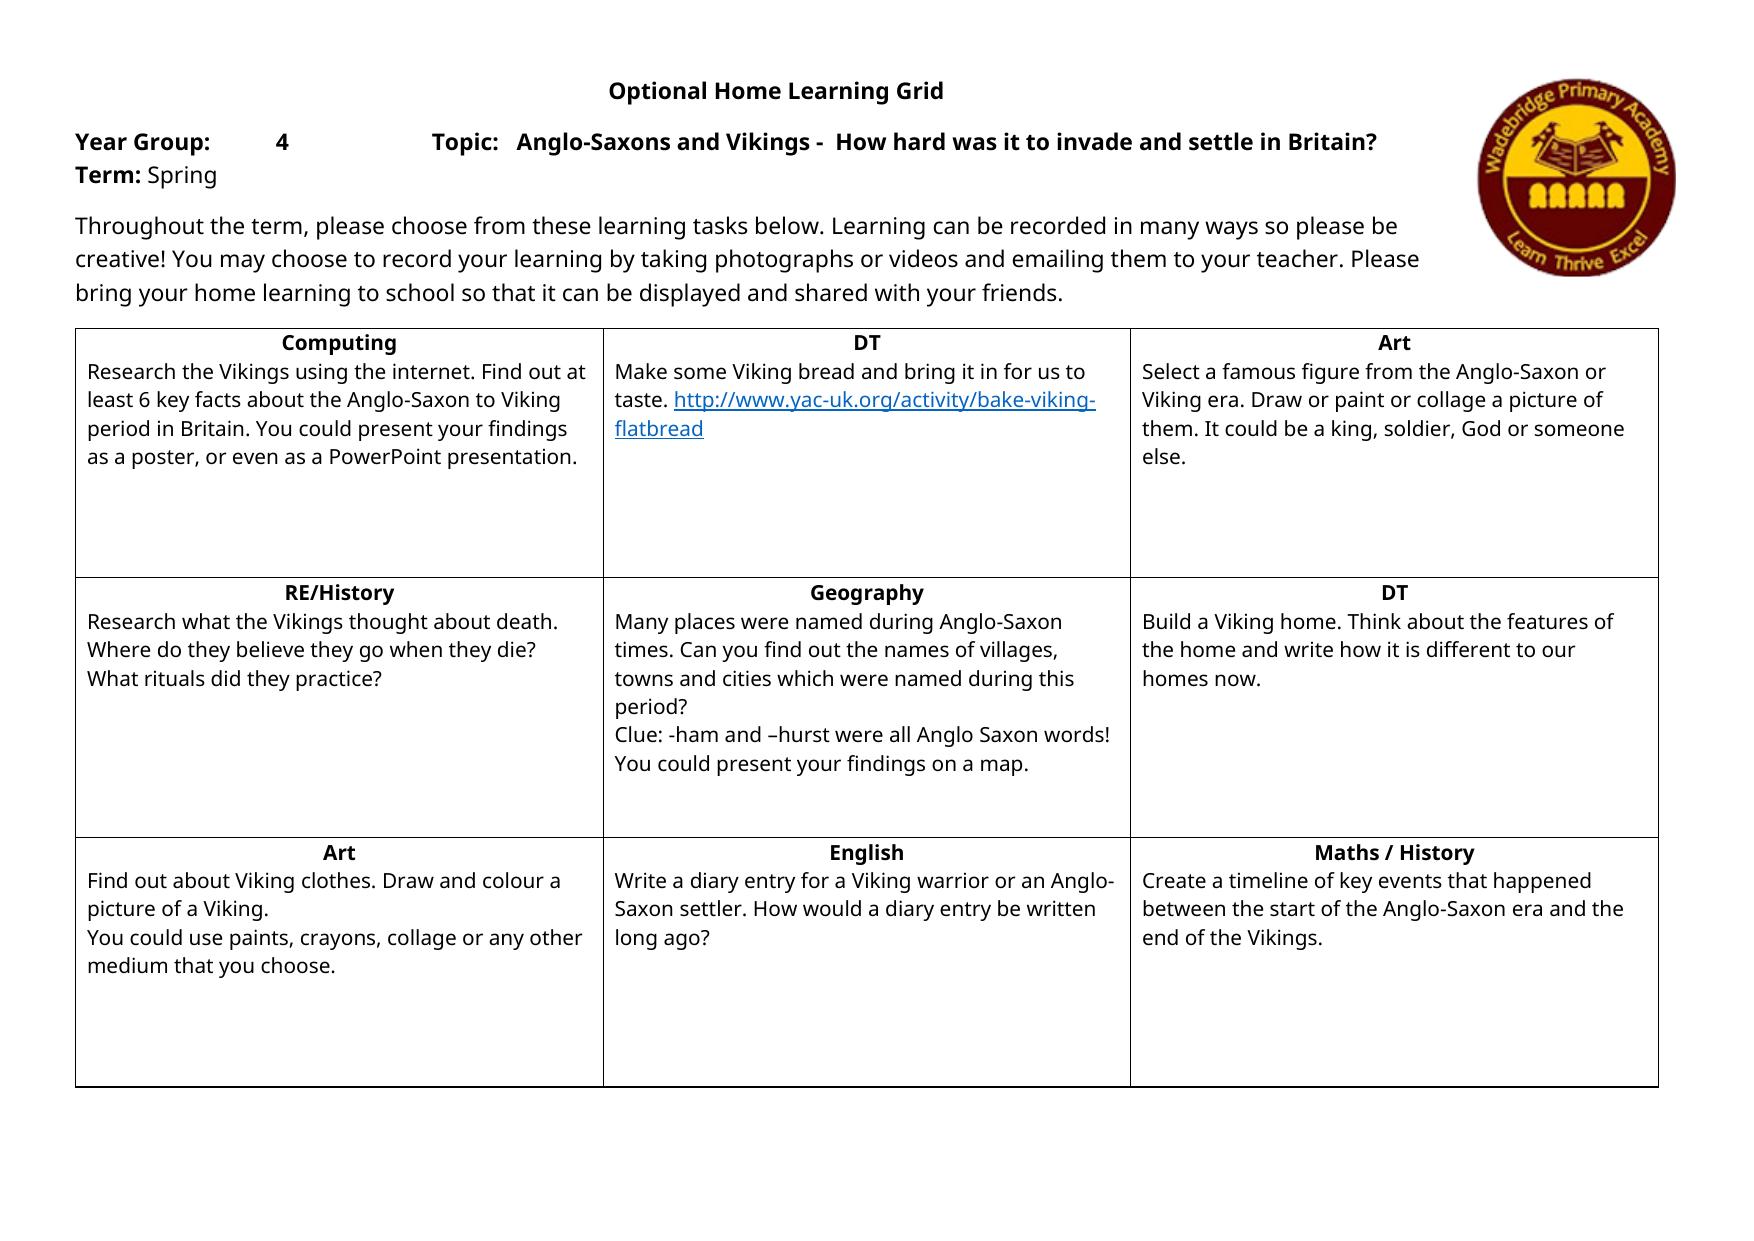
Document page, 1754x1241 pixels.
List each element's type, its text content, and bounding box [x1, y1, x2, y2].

table_cell Art Find out about Viking clothes. Draw and colour a picture of a Viking. You could use paints, crayons, collage or any other medium that you choose. [76, 838, 603, 1086]
table_header Art Select a famous figure from the Anglo-Saxon or Viking era. Draw or paint or collage a picture of them. It could be a king, soldier, God or someone else. [1131, 329, 1658, 577]
table_cell Geography Many places were named during Anglo-Saxon times. Can you find out the names of villages, towns and cities which were named during this period? Clue: -ham and –hurst were all Anglo Saxon words! You could present your findings on a map. [604, 578, 1130, 837]
table_cell RE/History Research what the Vikings thought about death. Where do they believe they go when they die? What rituals did they practice? [76, 578, 603, 837]
table_cell Maths / History Create a timeline of key events that happened between the start of the Anglo-Saxon era and the end of the Vikings. [1131, 838, 1658, 1086]
table_header Computing Research the Vikings using the internet. Find out at least 6 key facts about the Anglo-Saxon to Viking period in Britain. You could present your findings as a poster, or even as a PowerPoint presentation. [76, 329, 603, 577]
table_cell DT Build a Viking home. Think about the features of the home and write how it is different to our homes now. [1131, 578, 1658, 837]
picture [1475, 76, 1676, 277]
table_header DT Make some Viking bread and bring it in for us to taste. http://www.yac-uk.org/activity/bake-viking-flatbread [604, 329, 1130, 577]
table_cell English Write a diary entry for a Viking warrior or an Anglo-Saxon settler. How would a diary entry be written long ago? [604, 838, 1130, 1086]
text Year Group: 4 Topic: Anglo-Saxons and Vikings - How hard was it to invade and settle in Britain? Term: Spring [75, 125, 1482, 190]
text Throughout the term, please choose from these learning tasks below. Learning can be recorded in many ways so please be creative! You may choose to record your learning by taking photographs or videos and emailing them to your teacher. Please bring your home learning to school so that it can be displayed and shared with your friends. [75, 209, 1679, 308]
text Optional Home Learning Grid [75, 75, 1679, 106]
